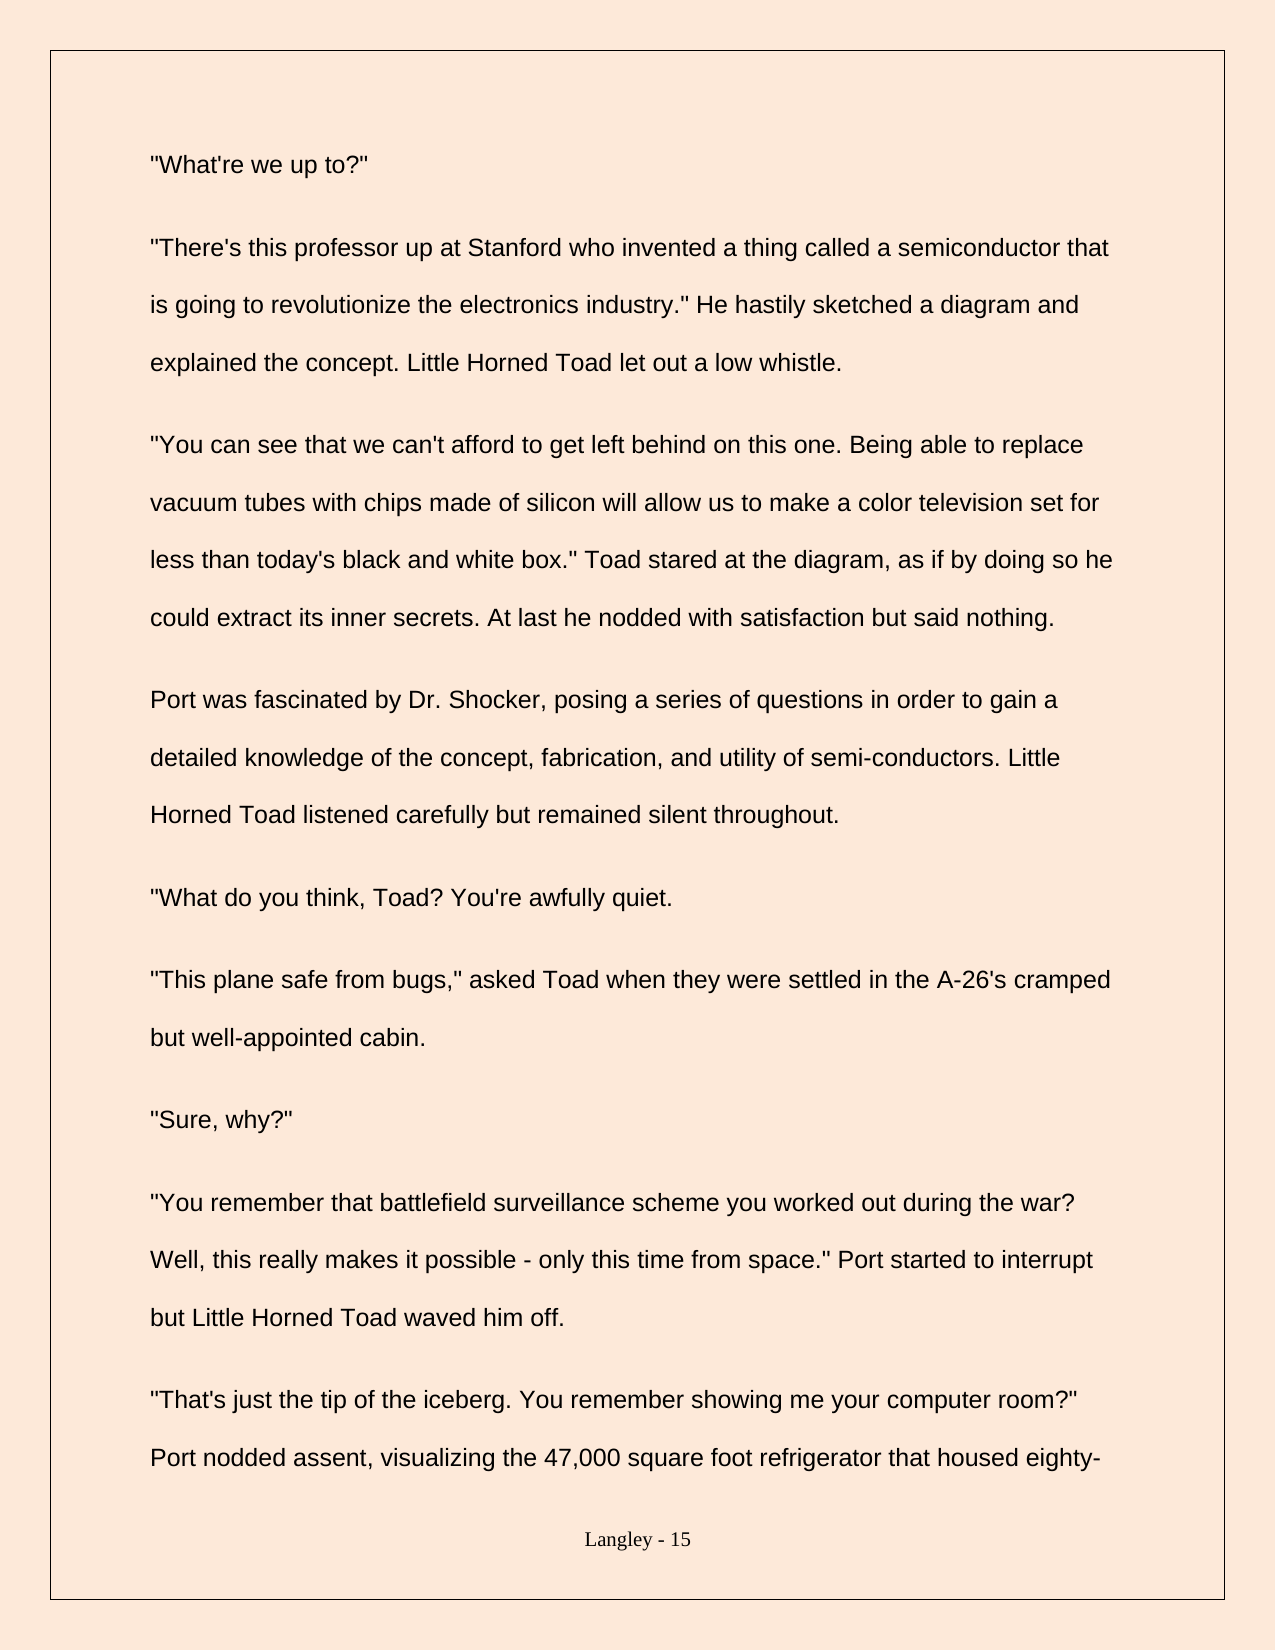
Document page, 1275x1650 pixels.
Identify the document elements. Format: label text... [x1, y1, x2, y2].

text "You can see that we can't afford to get left behind on this one. Being able to replace vacuum tubes with chips made of silicon will allow us to make a color television set for less than today's black and white box." Toad stared at the diagram, as if by doing so he could extract its inner secrets. At last he nodded with satisfaction but said nothing. [150, 430, 1125, 631]
text "Sure, why?" [150, 1105, 1125, 1134]
text "What're we up to?" [150, 150, 1125, 179]
text "What do you think, Toad? You're awfully quiet. [150, 882, 1125, 911]
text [150, 1385, 1125, 1471]
text "This plane safe from bugs," asked Toad when they were settled in the A-26's cramped but well-appointed cabin. [150, 965, 1125, 1051]
text "There's this professor up at Stanford who invented a thing called a semiconductor that is going to revolutionize the electronics industry." He hastily sketched a diagram and explained the concept. Little Horned Toad let out a low whistle. [150, 232, 1125, 376]
text Port was fascinated by Dr. Shocker, posing a series of questions in order to gain a detailed knowledge of the concept, fabrication, and utility of semi-conductors. Little Horned Toad listened carefully but remained silent throughout. [150, 685, 1125, 829]
text "You remember that battlefield surveillance scheme you worked out during the war? Well, this really makes it possible - only this time from space." Port started to interrupt but Little Horned Toad waved him off. [150, 1187, 1125, 1331]
